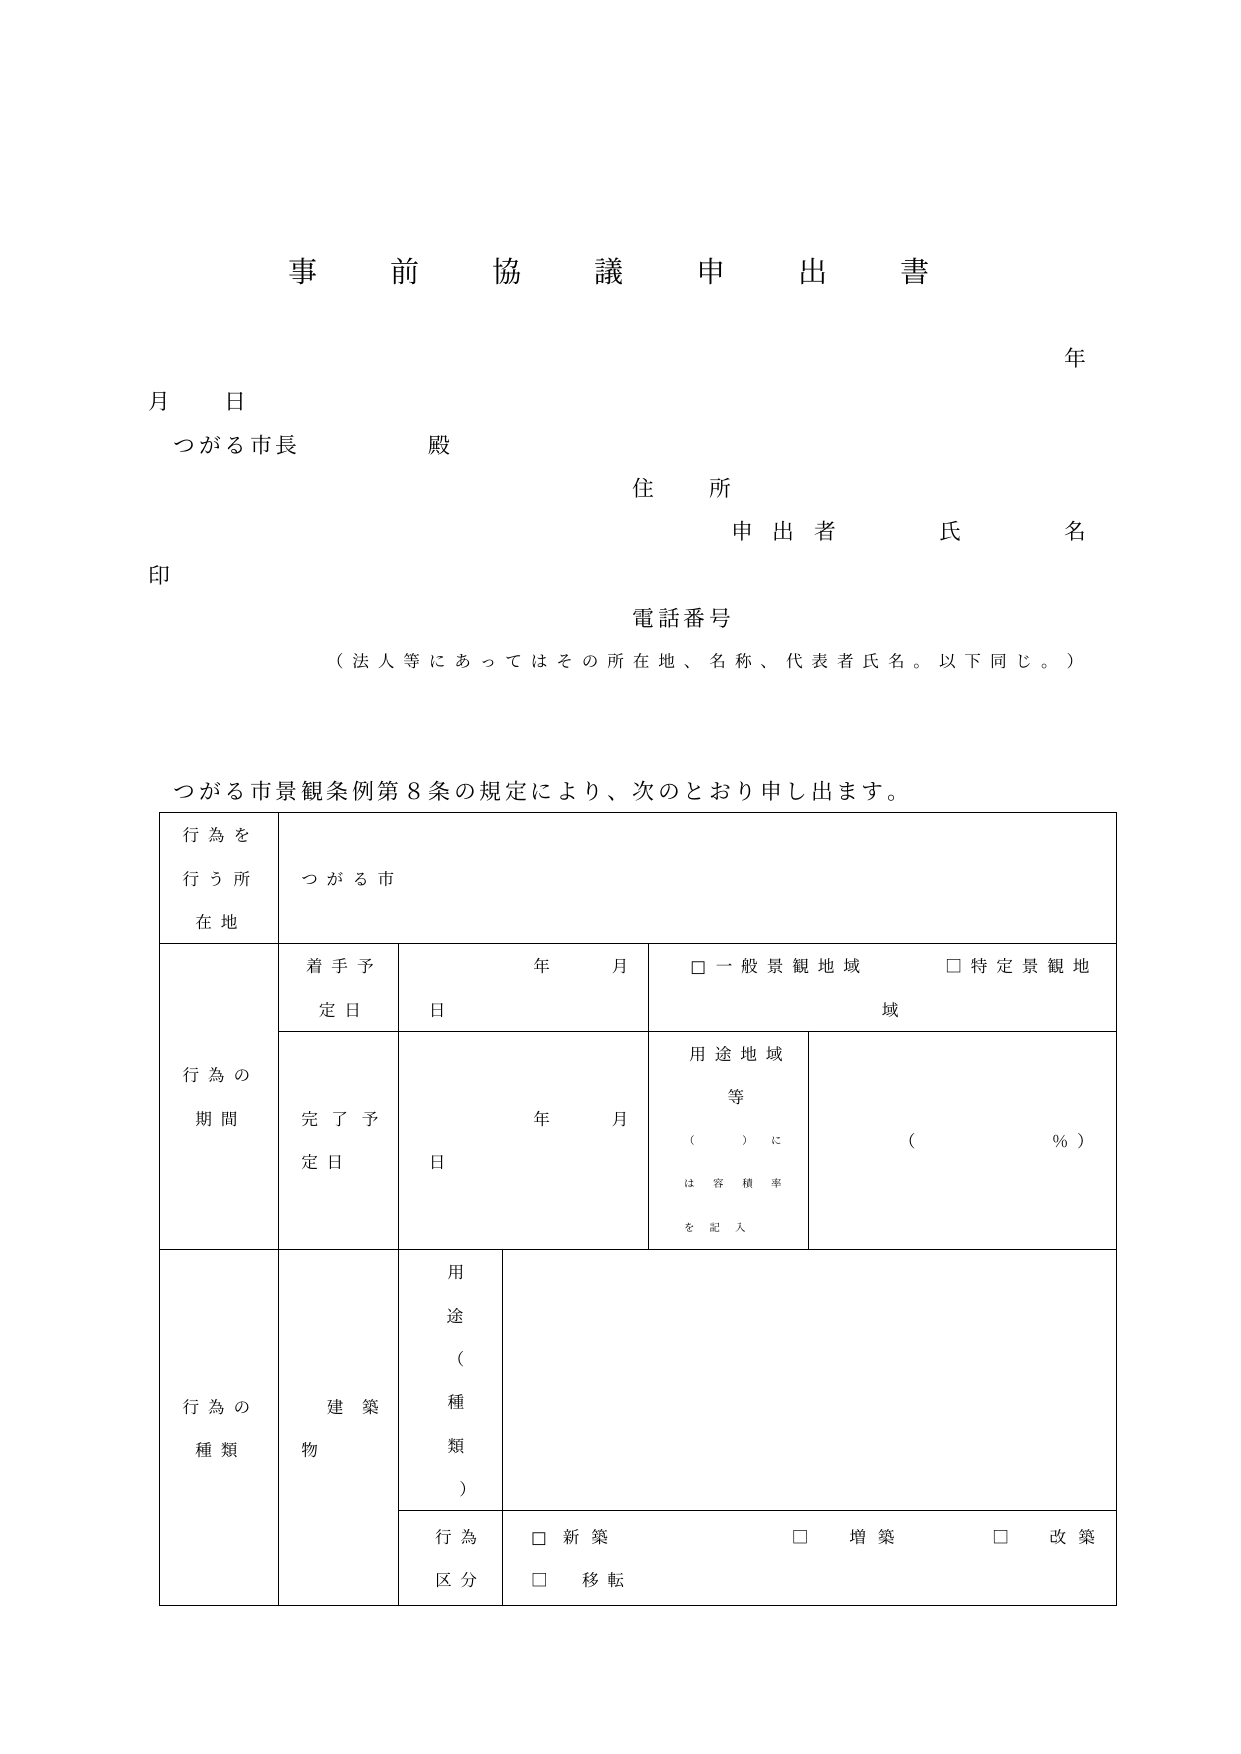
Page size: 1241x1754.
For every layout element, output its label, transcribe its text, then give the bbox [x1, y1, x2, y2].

table_cell □一般景観地域 □特定景観地域 [649, 944, 1116, 1031]
table_cell 行為の期間 [160, 944, 278, 1248]
table_cell [503, 1250, 1116, 1510]
table_cell 年 月 日 [399, 944, 648, 1031]
text 申出者 氏 名 印 [148, 509, 1092, 595]
table_cell 行為区分 [399, 1511, 502, 1605]
text つがる市景観条例第８条の規定により、次のとおり申し出ます。 [148, 769, 1092, 812]
text 年 月 日 [148, 335, 1092, 422]
table_cell 用途地域等 （ ）には容積率を記入 [649, 1032, 808, 1248]
table_cell 行為の種類 [160, 1250, 278, 1605]
table_cell 年 月 日 [399, 1032, 648, 1248]
table_header 行為を行う所在地 [160, 813, 278, 943]
text 電話番号 [148, 595, 1092, 639]
text つがる市長 殿 [148, 422, 1092, 465]
table_header つがる市 [279, 813, 1116, 943]
text 事 前 協 議 申 出 書 [148, 249, 1092, 292]
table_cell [503, 1511, 1116, 1605]
text 住 所 [148, 465, 1092, 509]
table_cell 完了予定日 [279, 1032, 398, 1248]
table_cell 用 途 （ 種 類 ） [399, 1250, 502, 1510]
text （法人等にあってはその所在地、名称、代表者氏名。以下同じ。） [148, 639, 1092, 682]
table_cell 建築物 [279, 1250, 398, 1605]
table_cell 着手予定日 [279, 944, 398, 1031]
table_cell （ ％） [809, 1032, 1116, 1248]
